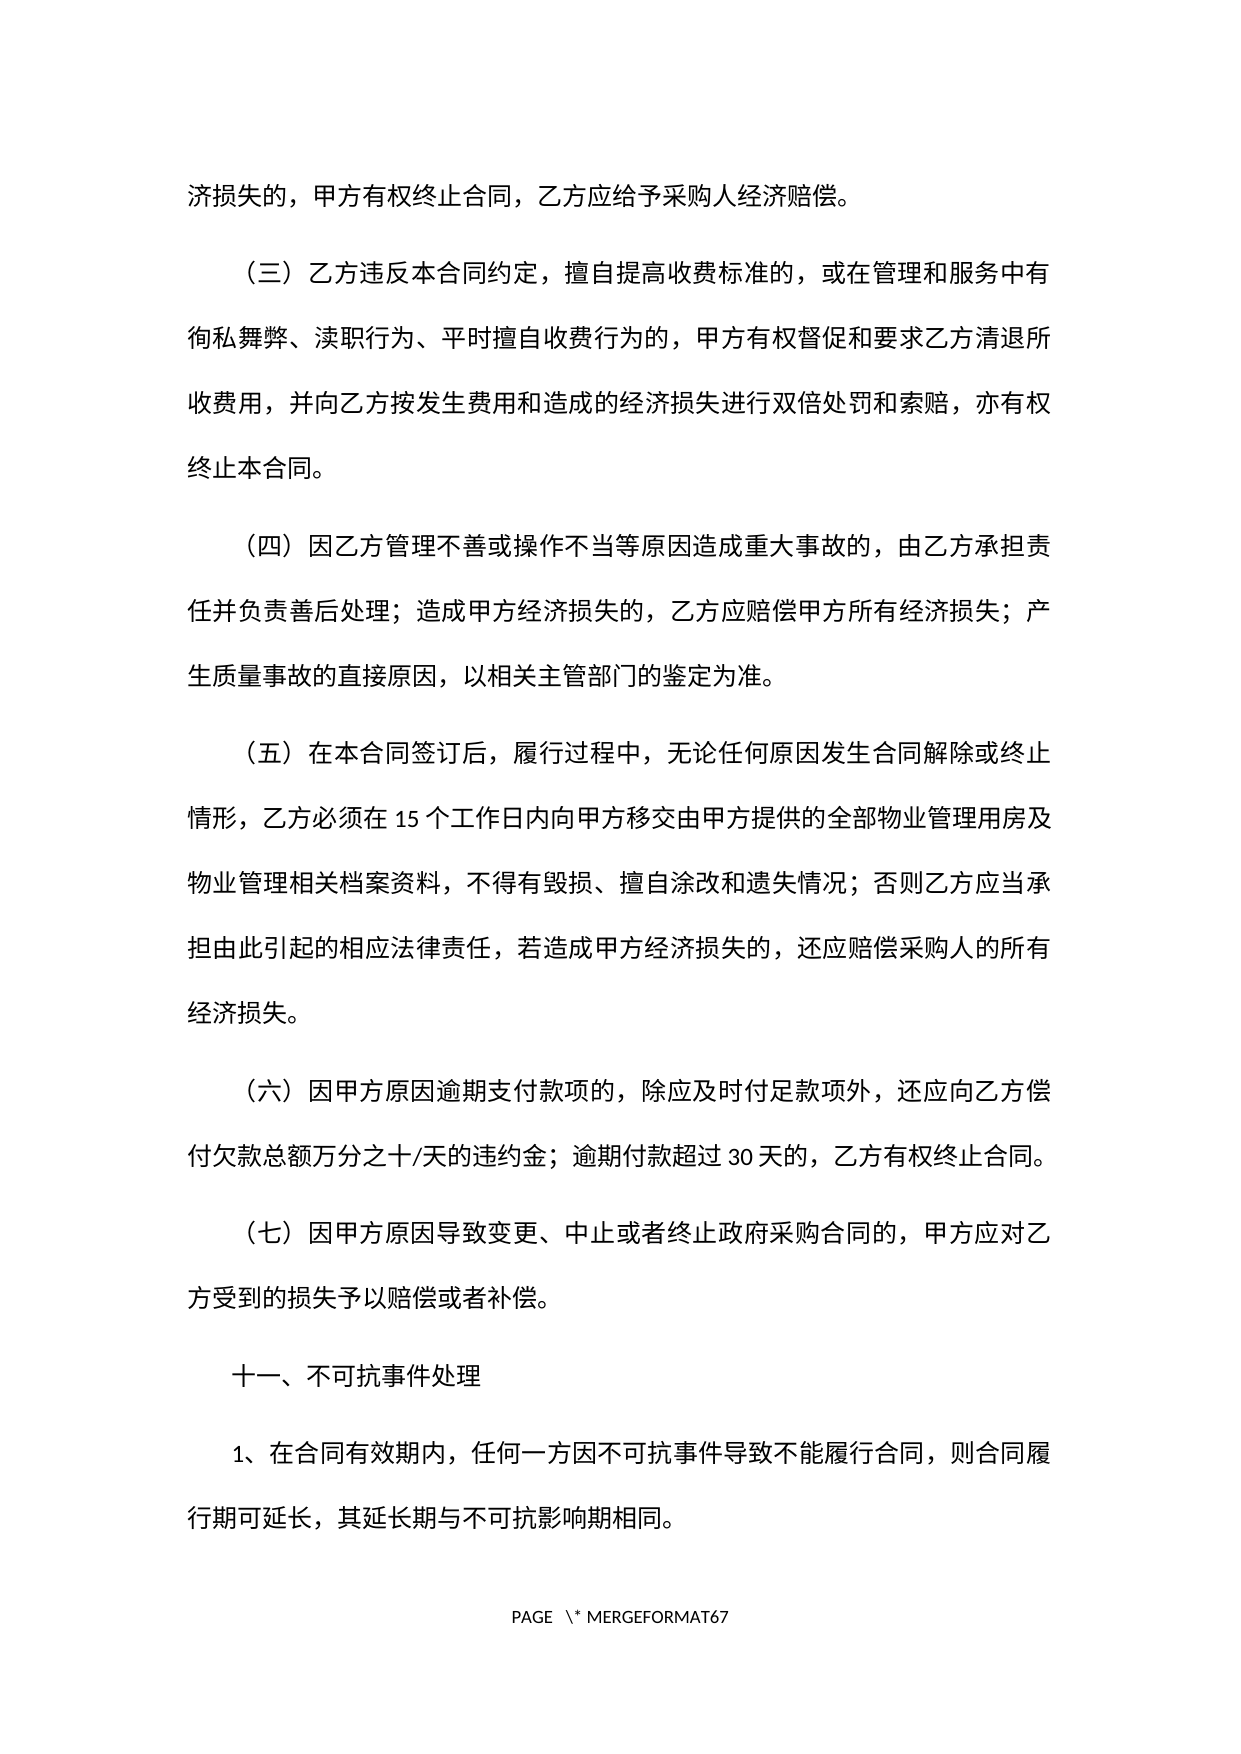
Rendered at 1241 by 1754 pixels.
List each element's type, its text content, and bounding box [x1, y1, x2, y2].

text （六）因甲方原因逾期支付款项的，除应及时付足款项外，还应向乙方偿付欠款总额万分之十/天的违约金；逾期付款超过 30天的，乙方有权终止合同。 [187, 1057, 1053, 1187]
text 1、在合同有效期内，任何一方因不可抗事件导致不能履行合同，则合同履行期可延长，其延长期与不可抗影响期相同。 [187, 1419, 1053, 1549]
text （五）在本合同签订后，履行过程中，无论任何原因发生合同解除或终止情形，乙方必须在 15 个工作日内向甲方移交由甲方提供的全部物业管理用房及物业管理相关档案资料，不得有毁损、擅自涂改和遗失情况；否则乙方应当承担由此引起的相应法律责任，若造成甲方经济损失的，还应赔偿采购人的所有经济损失。 [187, 719, 1053, 1044]
text （四）因乙方管理不善或操作不当等原因造成重大事故的，由乙方承担责任并负责善后处理；造成甲方经济损失的，乙方应赔偿甲方所有经济损失；产生质量事故的直接原因，以相关主管部门的鉴定为准。 [187, 512, 1053, 707]
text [187, 162, 1053, 227]
text 十一、不可抗事件处理 [187, 1342, 1053, 1407]
text （七）因甲方原因导致变更、中止或者终止政府采购合同的，甲方应对乙方受到的损失予以赔偿或者补偿。 [187, 1199, 1053, 1329]
text （三）乙方违反本合同约定，擅自提高收费标准的，或在管理和服务中有徇私舞弊、渎职行为、平时擅自收费行为的，甲方有权督促和要求乙方清退所收费用，并向乙方按发生费用和造成的经济损失进行双倍处罚和索赔，亦有权终止本合同。 [187, 239, 1053, 499]
